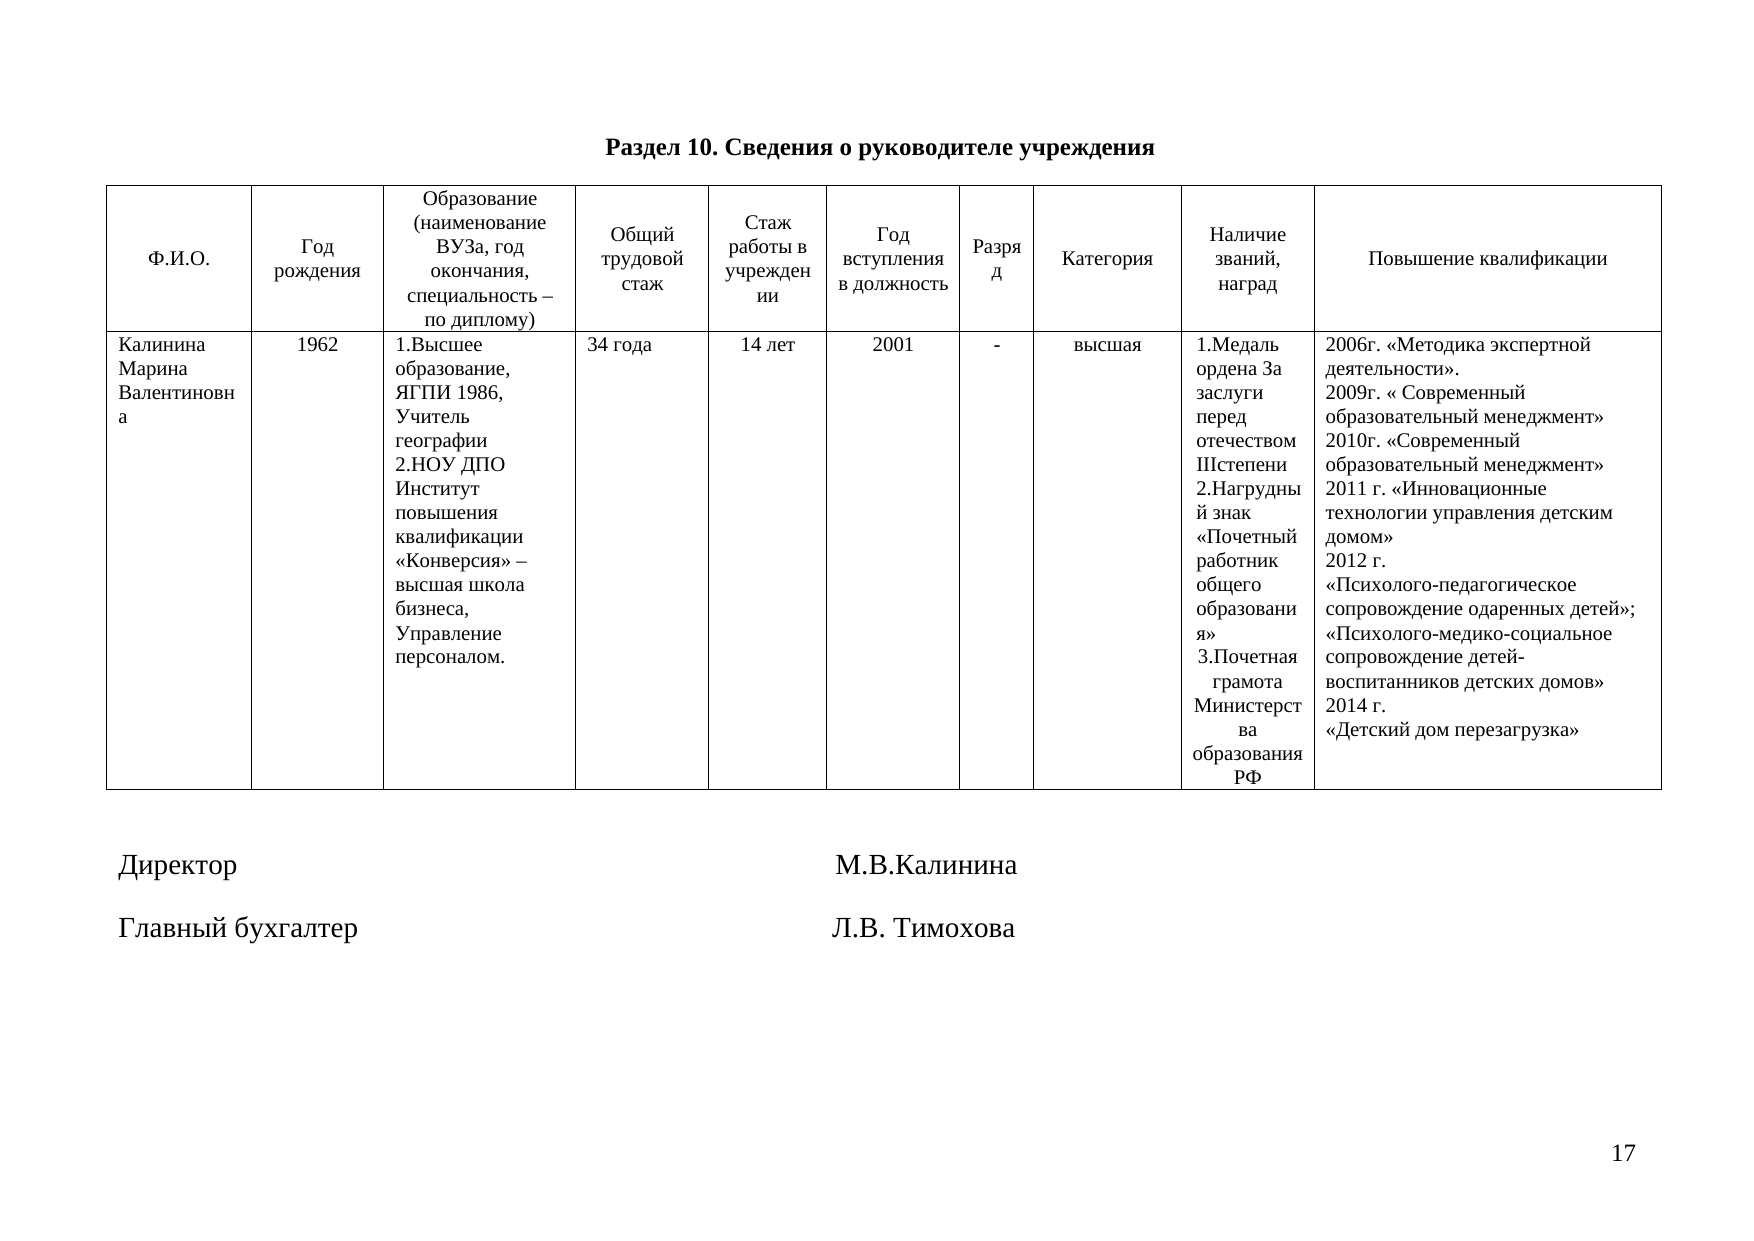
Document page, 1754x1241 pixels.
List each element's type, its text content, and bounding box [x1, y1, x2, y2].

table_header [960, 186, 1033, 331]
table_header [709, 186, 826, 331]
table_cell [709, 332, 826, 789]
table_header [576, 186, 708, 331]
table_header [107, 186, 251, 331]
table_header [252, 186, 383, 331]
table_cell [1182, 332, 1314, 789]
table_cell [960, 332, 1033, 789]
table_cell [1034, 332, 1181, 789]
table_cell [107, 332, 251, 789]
text Директор М.В.Калинина [118, 847, 1636, 881]
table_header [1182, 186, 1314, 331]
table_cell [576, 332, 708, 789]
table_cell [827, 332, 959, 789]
text Раздел 10. Сведения о руководителе учреждения [118, 132, 1636, 161]
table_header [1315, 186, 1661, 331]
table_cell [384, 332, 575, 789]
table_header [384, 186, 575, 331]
text Главный бухгалтер Л.В. Тимохова [118, 910, 1636, 943]
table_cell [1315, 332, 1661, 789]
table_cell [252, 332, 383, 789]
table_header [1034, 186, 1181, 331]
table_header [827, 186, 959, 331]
